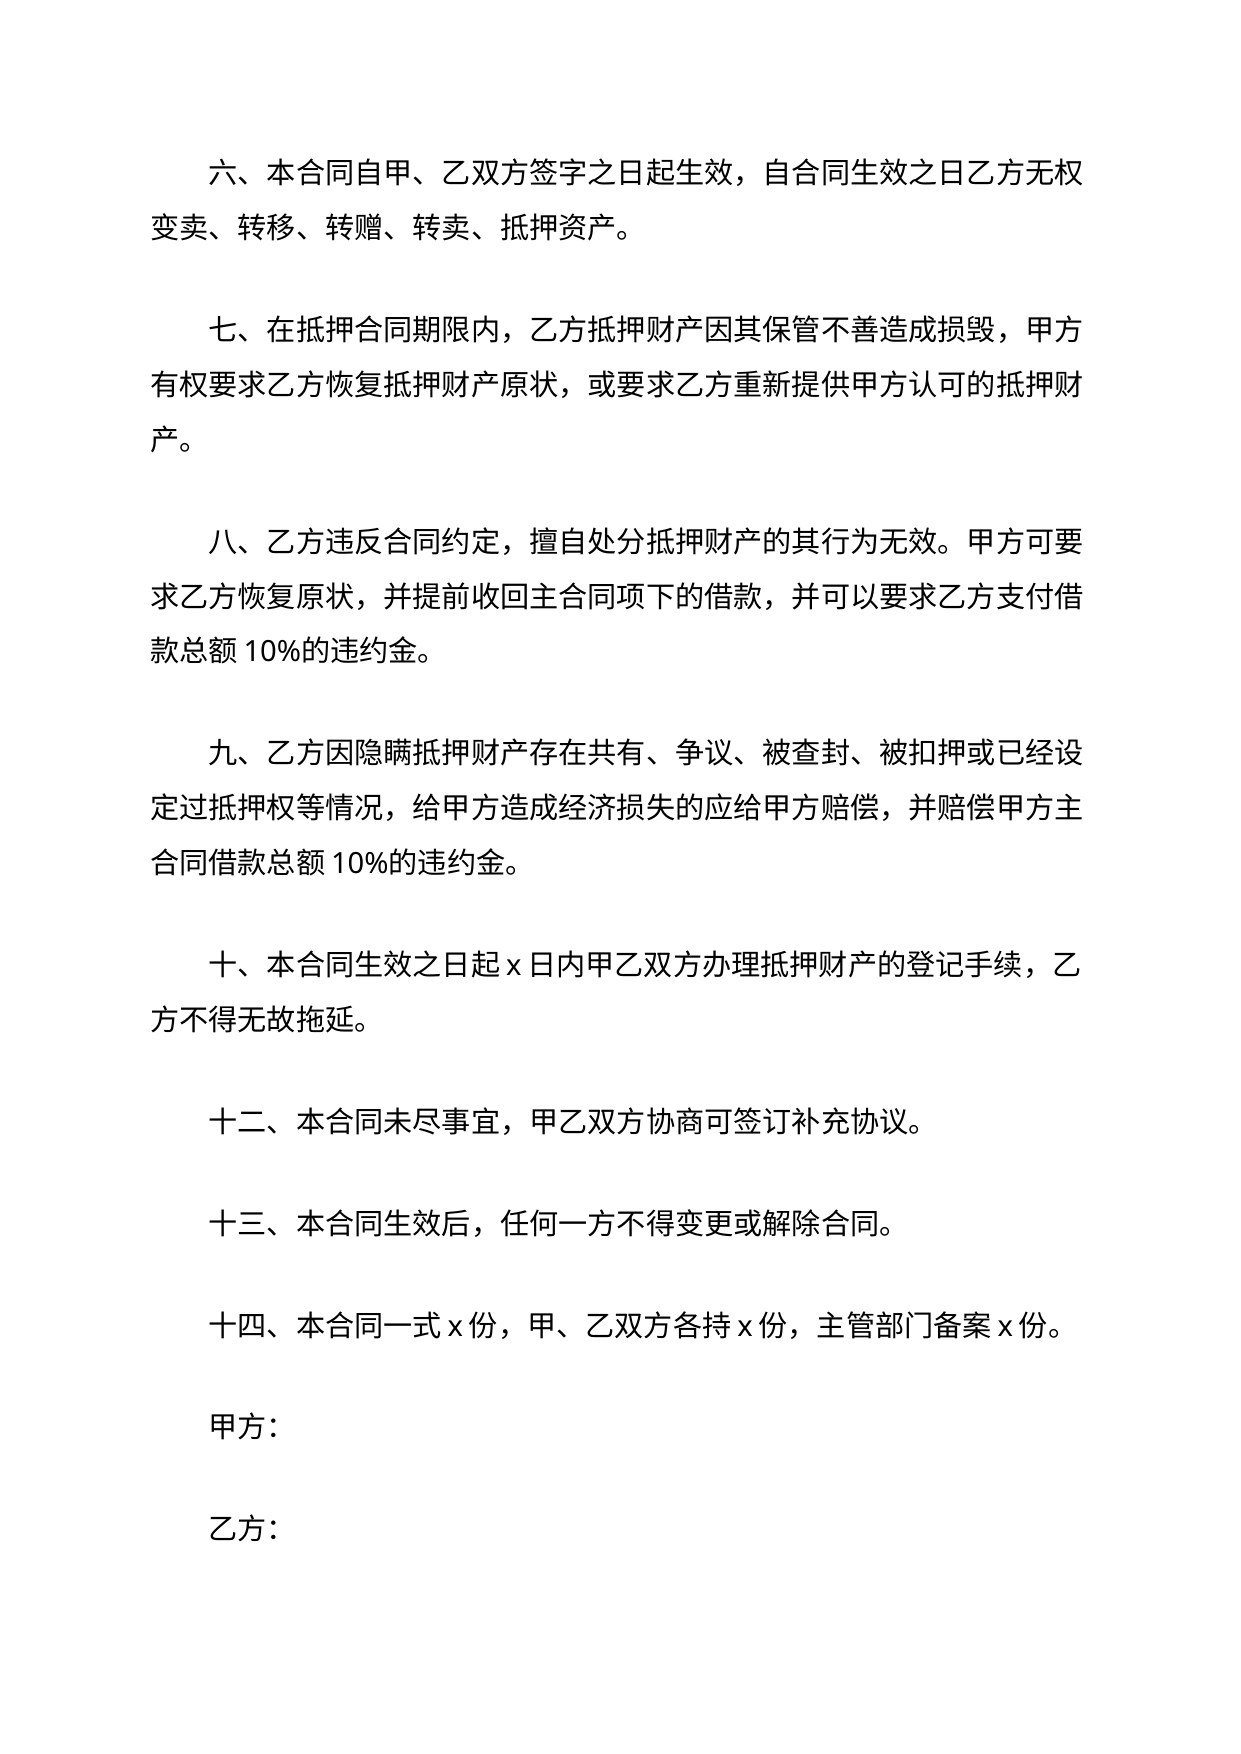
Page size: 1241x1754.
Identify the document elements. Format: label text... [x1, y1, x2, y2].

text 十、本合同生效之日起x日内甲乙双方办理抵押财产的登记手续，乙方不得无故拖延。 [150, 942, 1090, 1039]
text 甲方： [150, 1404, 1090, 1446]
text 乙方： [150, 1506, 1090, 1548]
text 八、乙方违反合同约定，擅自处分抵押财产的其行为无效。甲方可要求乙方恢复原状，并提前收回主合同项下的借款，并可以要求乙方支付借款总额10%的违约金。 [150, 518, 1090, 670]
text 十二、本合同未尽事宜，甲乙双方协商可签订补充协议。 [150, 1098, 1090, 1141]
text 十四、本合同一式x份，甲、乙双方各持x份，主管部门备案x份。 [150, 1302, 1090, 1344]
text 十三、本合同生效后，任何一方不得变更或解除合同。 [150, 1200, 1090, 1243]
text 七、在抵押合同期限内，乙方抵押财产因其保管不善造成损毁，甲方有权要求乙方恢复抵押财产原状，或要求乙方重新提供甲方认可的抵押财产。 [150, 307, 1090, 459]
text 九、乙方因隐瞒抵押财产存在共有、争议、被查封、被扣押或已经设定过抵押权等情况，给甲方造成经济损失的应给甲方赔偿，并赔偿甲方主合同借款总额10%的违约金。 [150, 730, 1090, 882]
text 六、本合同自甲、乙双方签字之日起生效，自合同生效之日乙方无权变卖、转移、转赠、转卖、抵押资产。 [150, 150, 1090, 247]
